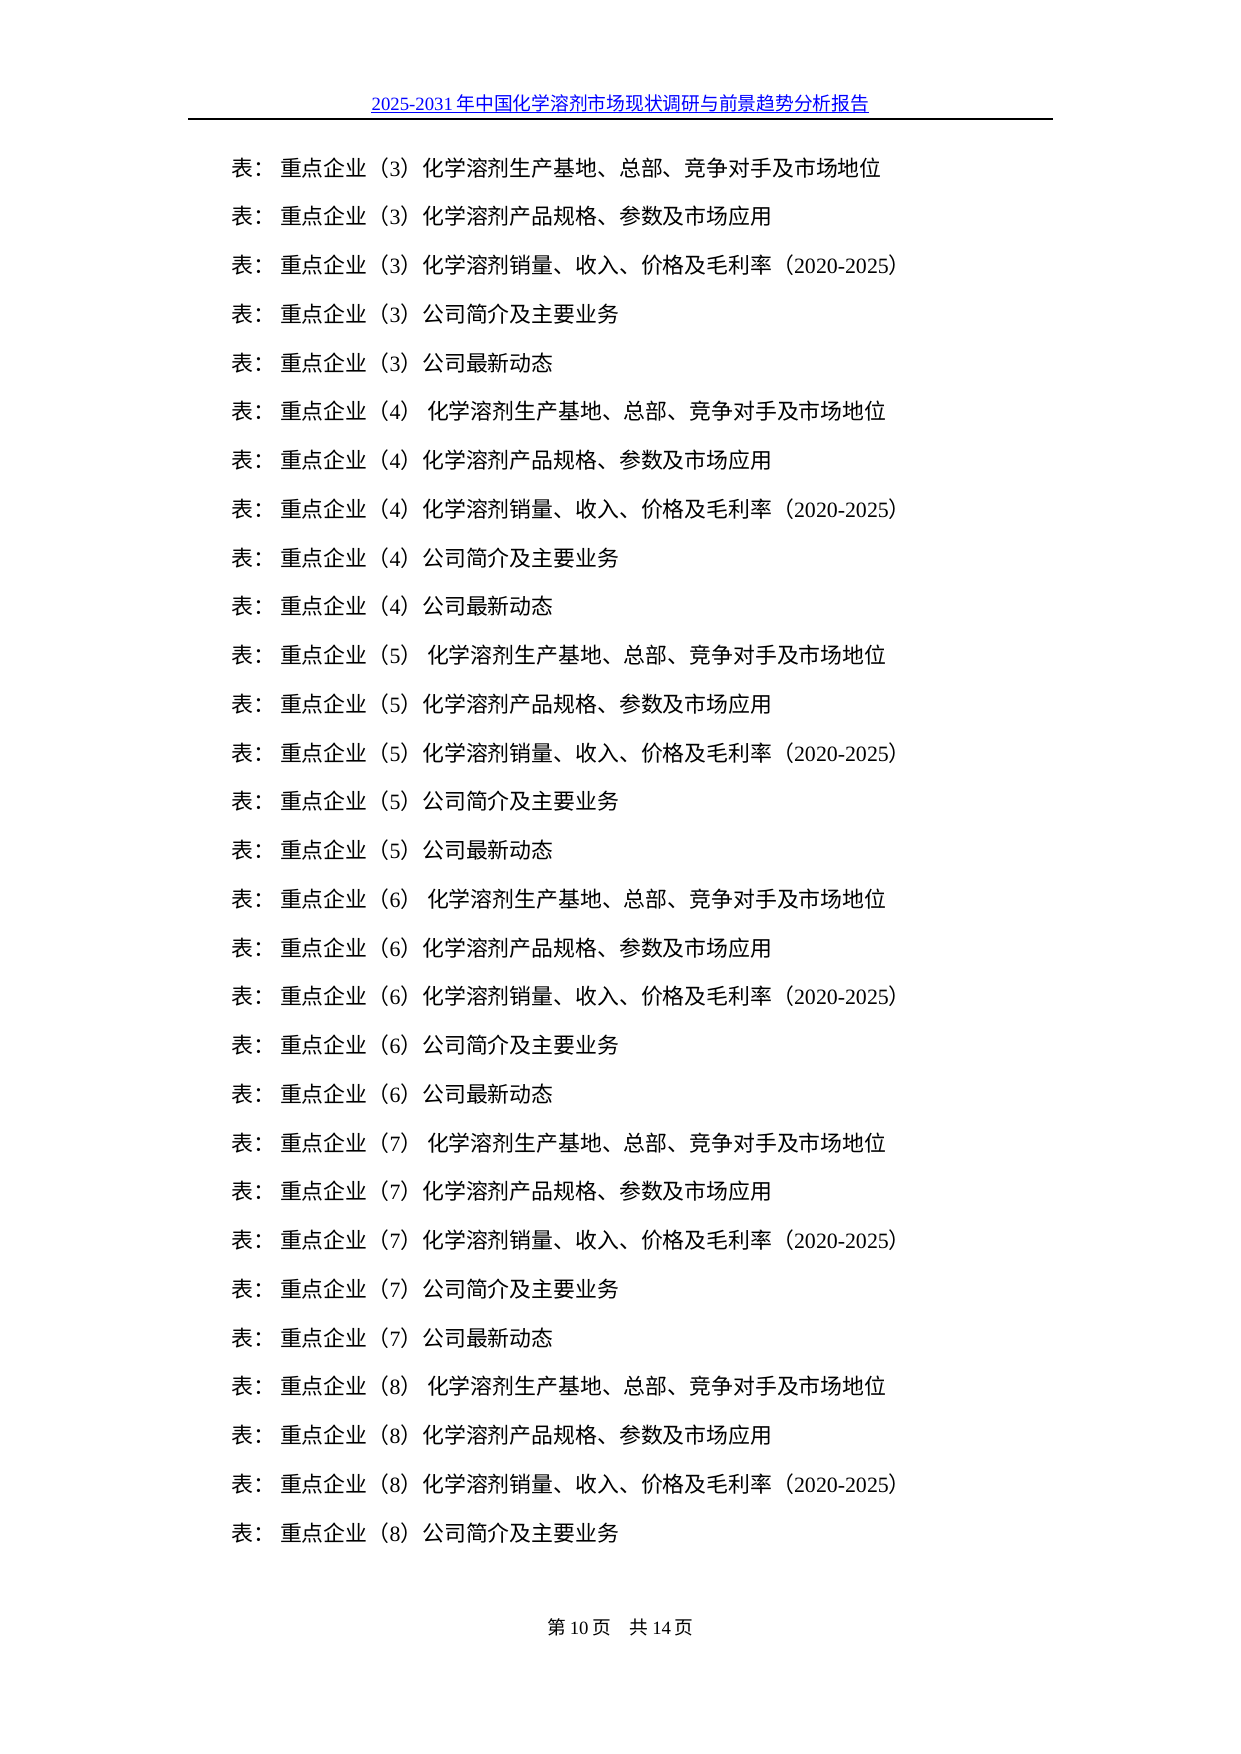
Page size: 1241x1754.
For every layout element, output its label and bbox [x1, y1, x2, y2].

text [187, 150, 1053, 1548]
